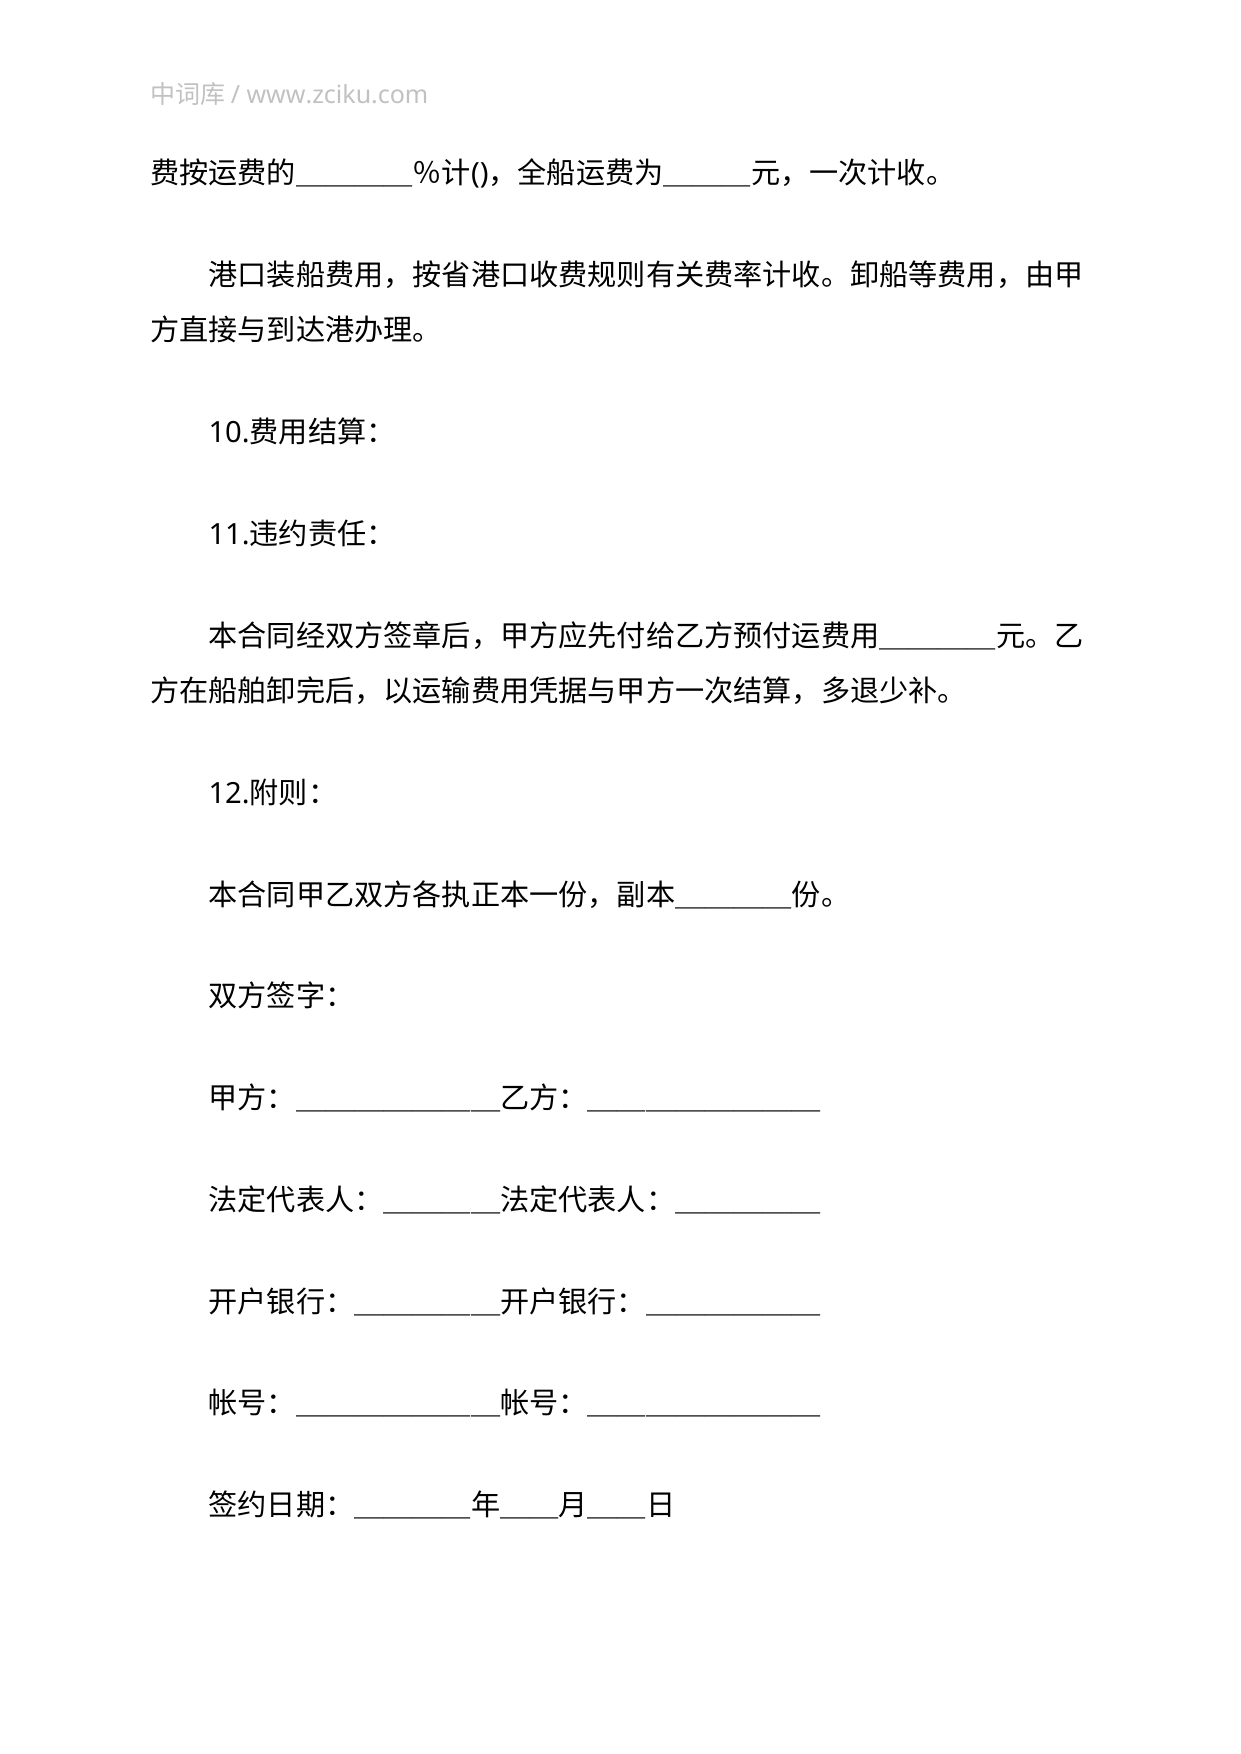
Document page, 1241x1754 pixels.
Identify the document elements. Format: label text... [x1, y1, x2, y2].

text 港口装船费用，按省港口收费规则有关费率计收。卸船等费用，由甲方直接与到达港办理。 [150, 252, 1090, 349]
text 签约日期：＿＿＿＿年＿＿月＿＿日 [150, 1482, 1090, 1524]
text 双方签字： [150, 973, 1090, 1015]
text 本合同经双方签章后，甲方应先付给乙方预付运费用＿＿＿＿元。乙方在船舶卸完后，以运输费用凭据与甲方一次结算，多退少补。 [150, 613, 1090, 710]
text 11.违约责任： [150, 511, 1090, 553]
text 开户银行：＿＿＿＿＿开户银行：＿＿＿＿＿＿ [150, 1278, 1090, 1321]
text 甲方：＿＿＿＿＿＿＿乙方：＿＿＿＿＿＿＿＿ [150, 1075, 1090, 1117]
text 12.附则： [150, 769, 1090, 812]
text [150, 150, 1090, 192]
text 法定代表人：＿＿＿＿法定代表人：＿＿＿＿＿ [150, 1177, 1090, 1219]
text 帐号：＿＿＿＿＿＿＿帐号：＿＿＿＿＿＿＿＿ [150, 1380, 1090, 1422]
text 本合同甲乙双方各执正本一份，副本＿＿＿＿份。 [150, 871, 1090, 913]
text 10.费用结算： [150, 409, 1090, 451]
